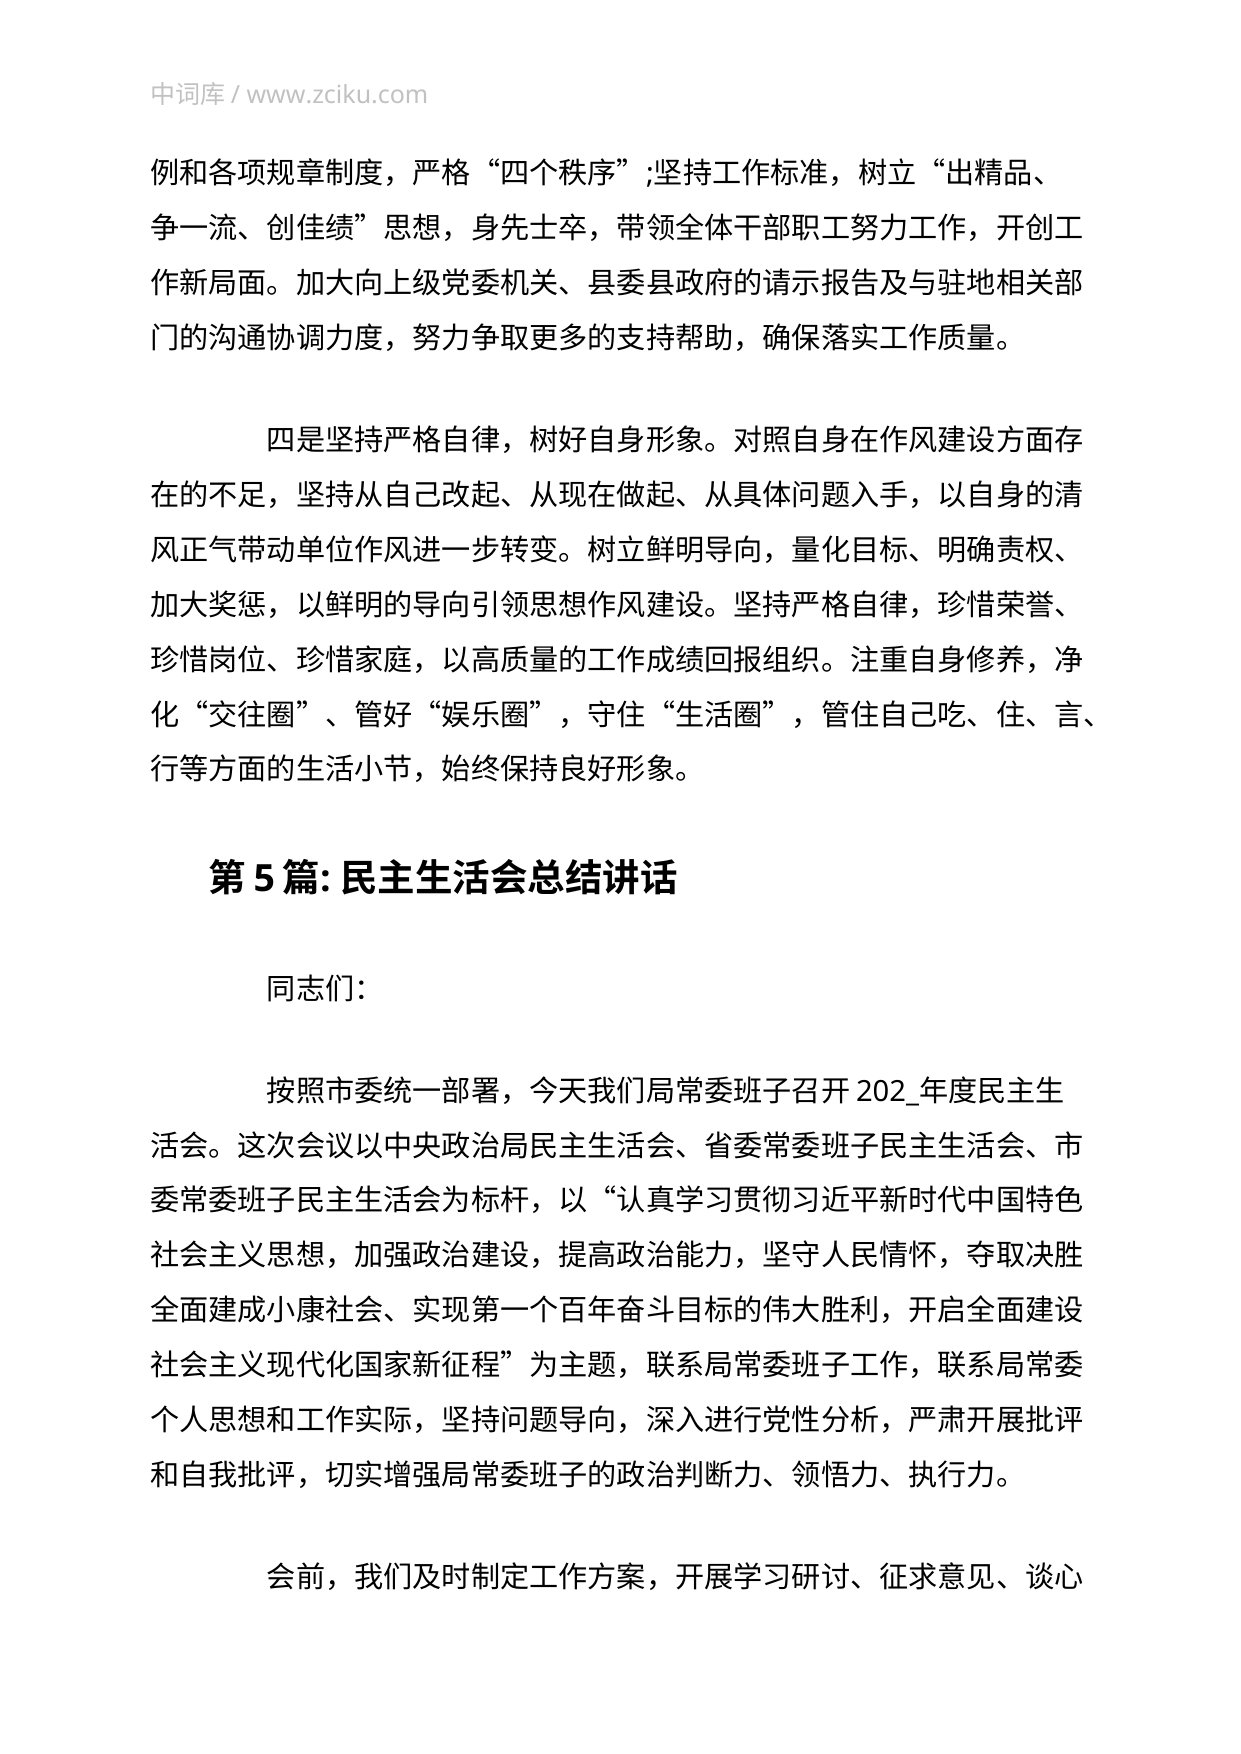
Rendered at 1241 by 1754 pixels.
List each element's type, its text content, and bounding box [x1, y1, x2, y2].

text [150, 150, 1090, 357]
text 第5篇: 民主生活会总结讲话 [150, 848, 1090, 902]
text 同志们： [150, 965, 1090, 1008]
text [150, 1553, 1090, 1596]
text 按照市委统一部署，今天我们局常委班子召开202_年度民主生活会。这次会议以中央政治局民主生活会、省委常委班子民主生活会、市委常委班子民主生活会为标杆，以“认真学习贯彻习近平新时代中国特色社会主义思想，加强政治建设，提高政治能力，坚守人民情怀，夺取决胜全面建成小康社会、实现第一个百年奋斗目标的伟大胜利，开启全面建设社会主义现代化国家新征程”为主题，联系局常委班子工作，联系局常委个人思想和工作实际，坚持问题导向，深入进行党性分析，严肃开展批评和自我批评，切实增强局常委班子的政治判断力、领悟力、执行力。 [150, 1067, 1090, 1494]
text 四是坚持严格自律，树好自身形象。对照自身在作风建设方面存在的不足，坚持从自己改起、从现在做起、从具体问题入手，以自身的清风正气带动单位作风进一步转变。树立鲜明导向，量化目标、明确责权、加大奖惩，以鲜明的导向引领思想作风建设。坚持严格自律，珍惜荣誉、珍惜岗位、珍惜家庭，以高质量的工作成绩回报组织。注重自身修养，净化“交往圈”、管好“娱乐圈”，守住“生活圈”，管住自己吃、住、言、行等方面的生活小节，始终保持良好形象。 [150, 417, 1090, 788]
